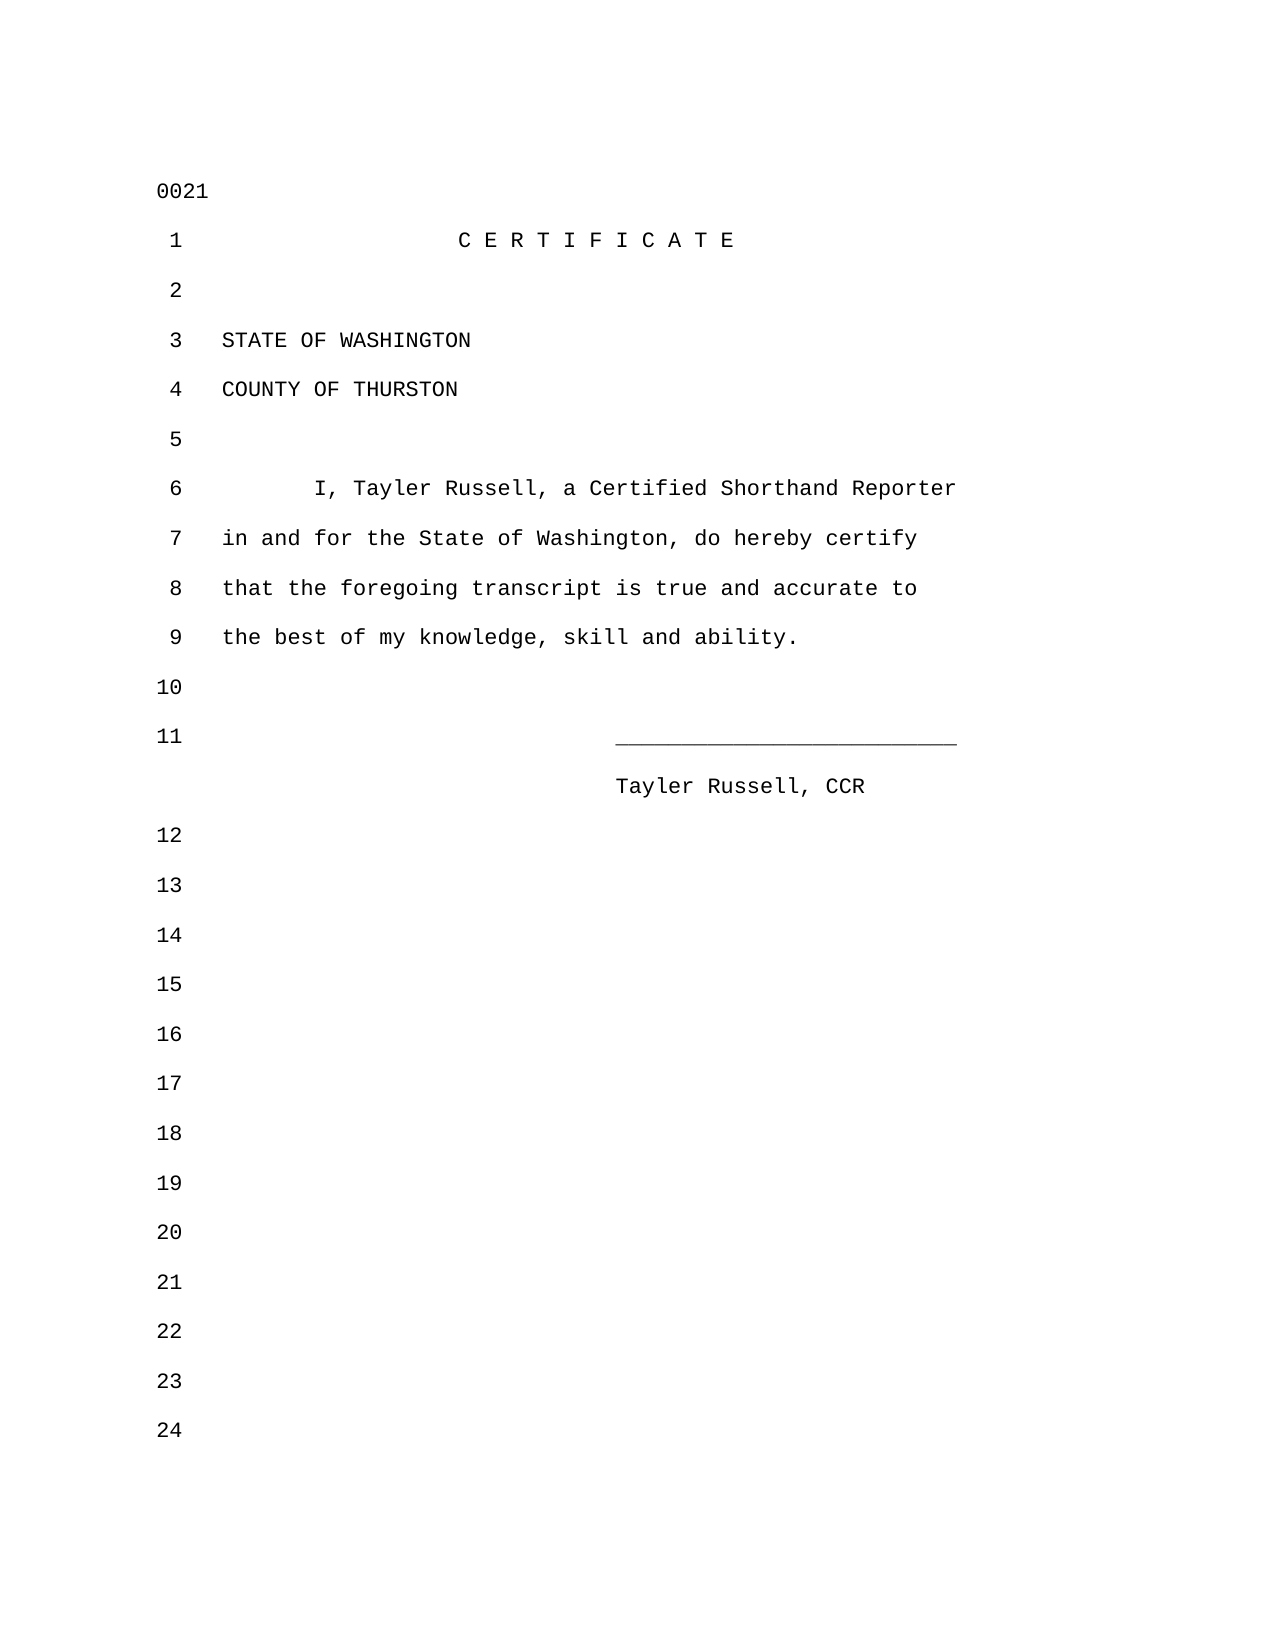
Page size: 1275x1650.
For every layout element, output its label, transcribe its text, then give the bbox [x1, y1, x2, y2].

text 13 [156, 874, 1119, 899]
text 3 STATE OF WASHINGTON [156, 329, 1119, 353]
text 24 [156, 1419, 1119, 1444]
text 6 I, Tayler Russell, a Certified Shorthand Reporter [156, 477, 1119, 502]
text 11 __________________________ [156, 725, 1119, 750]
text 15 [156, 973, 1119, 998]
text 23 [156, 1370, 1119, 1395]
text 2 [156, 279, 1119, 304]
text 10 [156, 676, 1119, 701]
text 17 [156, 1072, 1119, 1097]
text Tayler Russell, CCR [156, 775, 1119, 800]
text 1 C E R T I F I C A T E [156, 229, 1119, 254]
text 21 [156, 1271, 1119, 1296]
text 20 [156, 1221, 1119, 1246]
text 4 COUNTY OF THURSTON [156, 378, 1119, 403]
text 16 [156, 1023, 1119, 1048]
text 7 in and for the State of Washington, do hereby certify [156, 527, 1119, 552]
text 5 [156, 428, 1119, 453]
text 9 the best of my knowledge, skill and ability. [156, 626, 1119, 651]
text 22 [156, 1320, 1119, 1345]
text 19 [156, 1172, 1119, 1196]
text 0021 [156, 180, 1119, 205]
text 14 [156, 924, 1119, 948]
text 8 that the foregoing transcript is true and accurate to [156, 577, 1119, 601]
text 12 [156, 824, 1119, 849]
text 18 [156, 1122, 1119, 1147]
